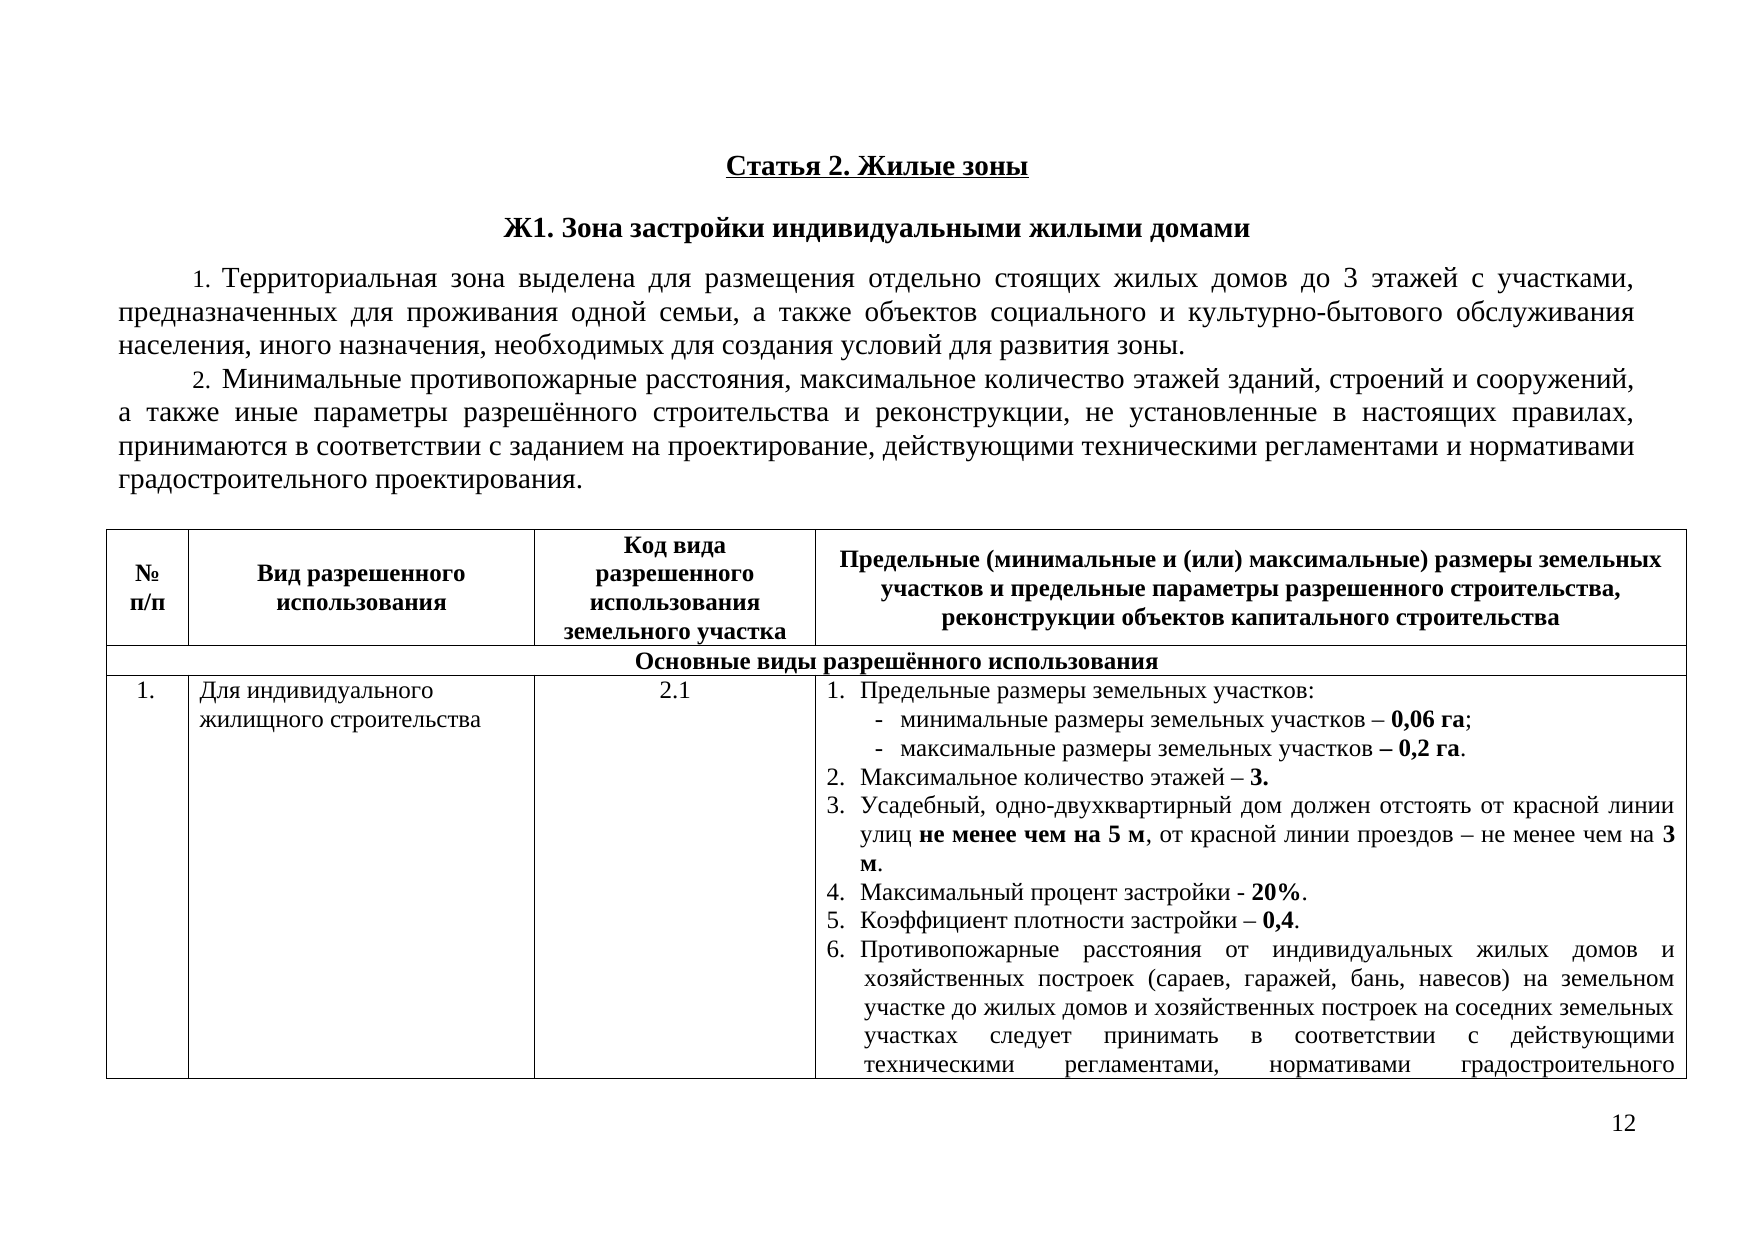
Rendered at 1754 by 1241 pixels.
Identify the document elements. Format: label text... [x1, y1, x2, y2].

subtitle Статья 2. Жилые зоны [118, 148, 1636, 181]
table_cell Для индивидуального жилищного строительства [189, 676, 534, 1078]
table_cell Основные виды разрешённого использования [107, 646, 1686, 674]
table_header № п/п [107, 530, 188, 645]
subtitle Ж1. Зона застройки индивидуальными жилыми домами [118, 210, 1636, 243]
list Территориальная зона выделена для размещения отдельно стоящих жилых домов до 3 этажей с участками, предназначенных для проживания одной семьи, а также объектов социального и культурно-бытового обслуживания населения, иного назначения, необходимых для создания условий для развития зоны. [118, 260, 1636, 361]
table_header Предельные (минимальные и (или) максимальные) размеры земельных участков и предельные параметры разрешенного строительства, реконструкции объектов капитального строительства [816, 530, 1686, 645]
table_cell [107, 676, 188, 1078]
table_header Вид разрешенного использования [189, 530, 534, 645]
list Минимальные противопожарные расстояния, максимальное количество этажей зданий, строений и сооружений, а также иные параметры разрешённого строительства и реконструкции, не установленные в настоящих правилах, принимаются в соответствии с заданием на проектирование, действующими техническими регламентами и нормативами градостроительного проектирования. [118, 361, 1636, 495]
table_header Код вида разрешенного использования земельного участка [535, 530, 815, 645]
table_cell 2.1 [535, 676, 815, 1078]
